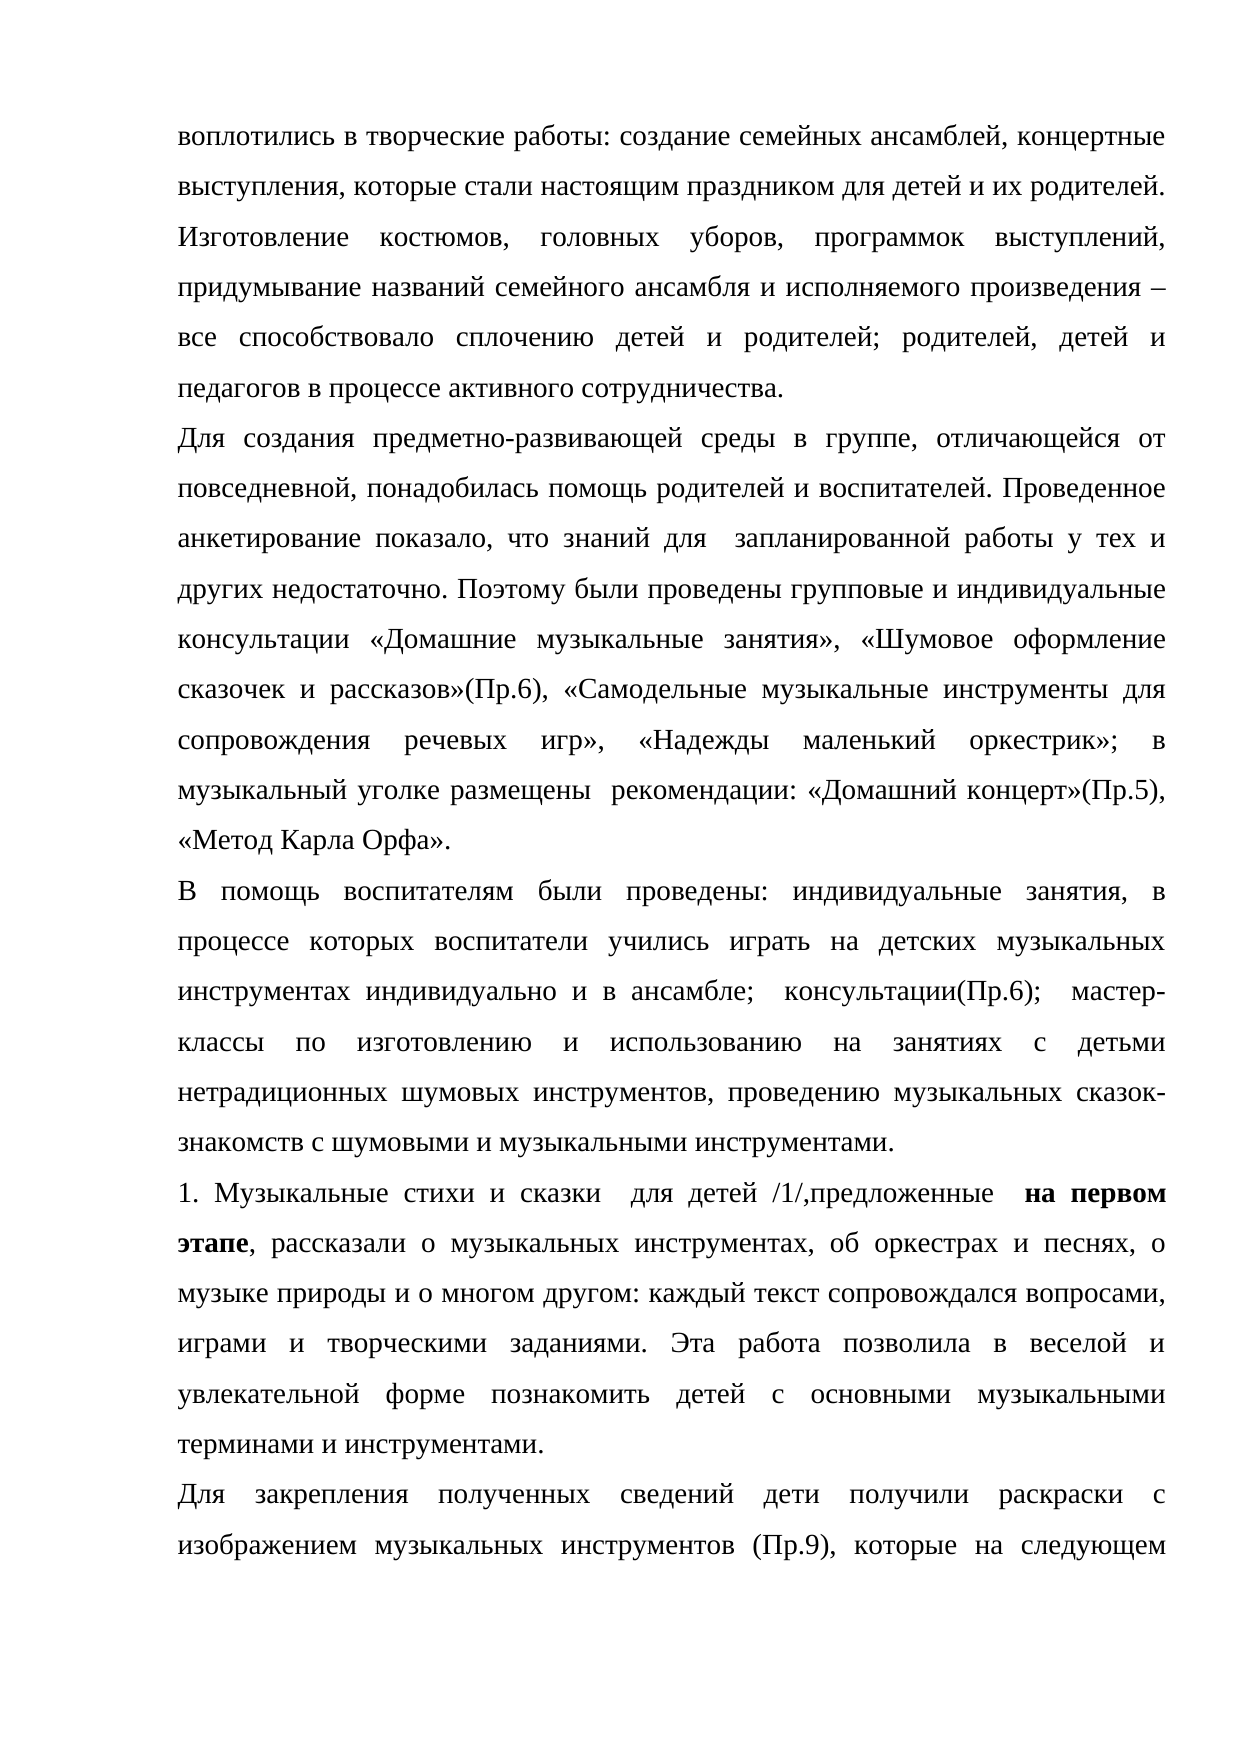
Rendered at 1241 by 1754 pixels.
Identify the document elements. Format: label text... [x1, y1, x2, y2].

text В помощь воспитателям были проведены: индивидуальные занятия, в процессе которых воспитатели учились играть на детских музыкальных инструментах индивидуально и в ансамбле; консультации(Пр.6); мастер-классы по изготовлению и использованию на занятиях с детьми нетрадиционных шумовых инструментов, проведению музыкальных сказок-знакомств с шумовыми и музыкальными инструментами. [177, 873, 1167, 1158]
text 1. Музыкальные стихи и сказки для детей /1/,предложенные на первом этапе, рассказали о музыкальных инструментах, об оркестрах и песнях, о музыке природы и о многом другом: каждый текст сопровождался вопросами, играми и творческими заданиями. Эта работа позволила в веселой и увлекательной форме познакомить детей с основными музыкальными терминами и инструментами. [177, 1175, 1167, 1460]
text Для создания предметно-развивающей среды в группе, отличающейся от повседневной, понадобилась помощь родителей и воспитателей. Проведенное анкетирование показало, что знаний для запланированной работы у тех и других недостаточно. Поэтому были проведены групповые и индивидуальные консультации «Домашние музыкальные занятия», «Шумовое оформление сказочек и рассказов»(Пр.6), «Самодельные музыкальные инструменты для сопровождения речевых игр», «Надежды маленький оркестрик»; в музыкальный уголке размещены рекомендации: «Домашний концерт»(Пр.5), «Метод Карла Орфа». [177, 420, 1167, 856]
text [177, 1477, 1167, 1560]
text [177, 118, 1167, 403]
